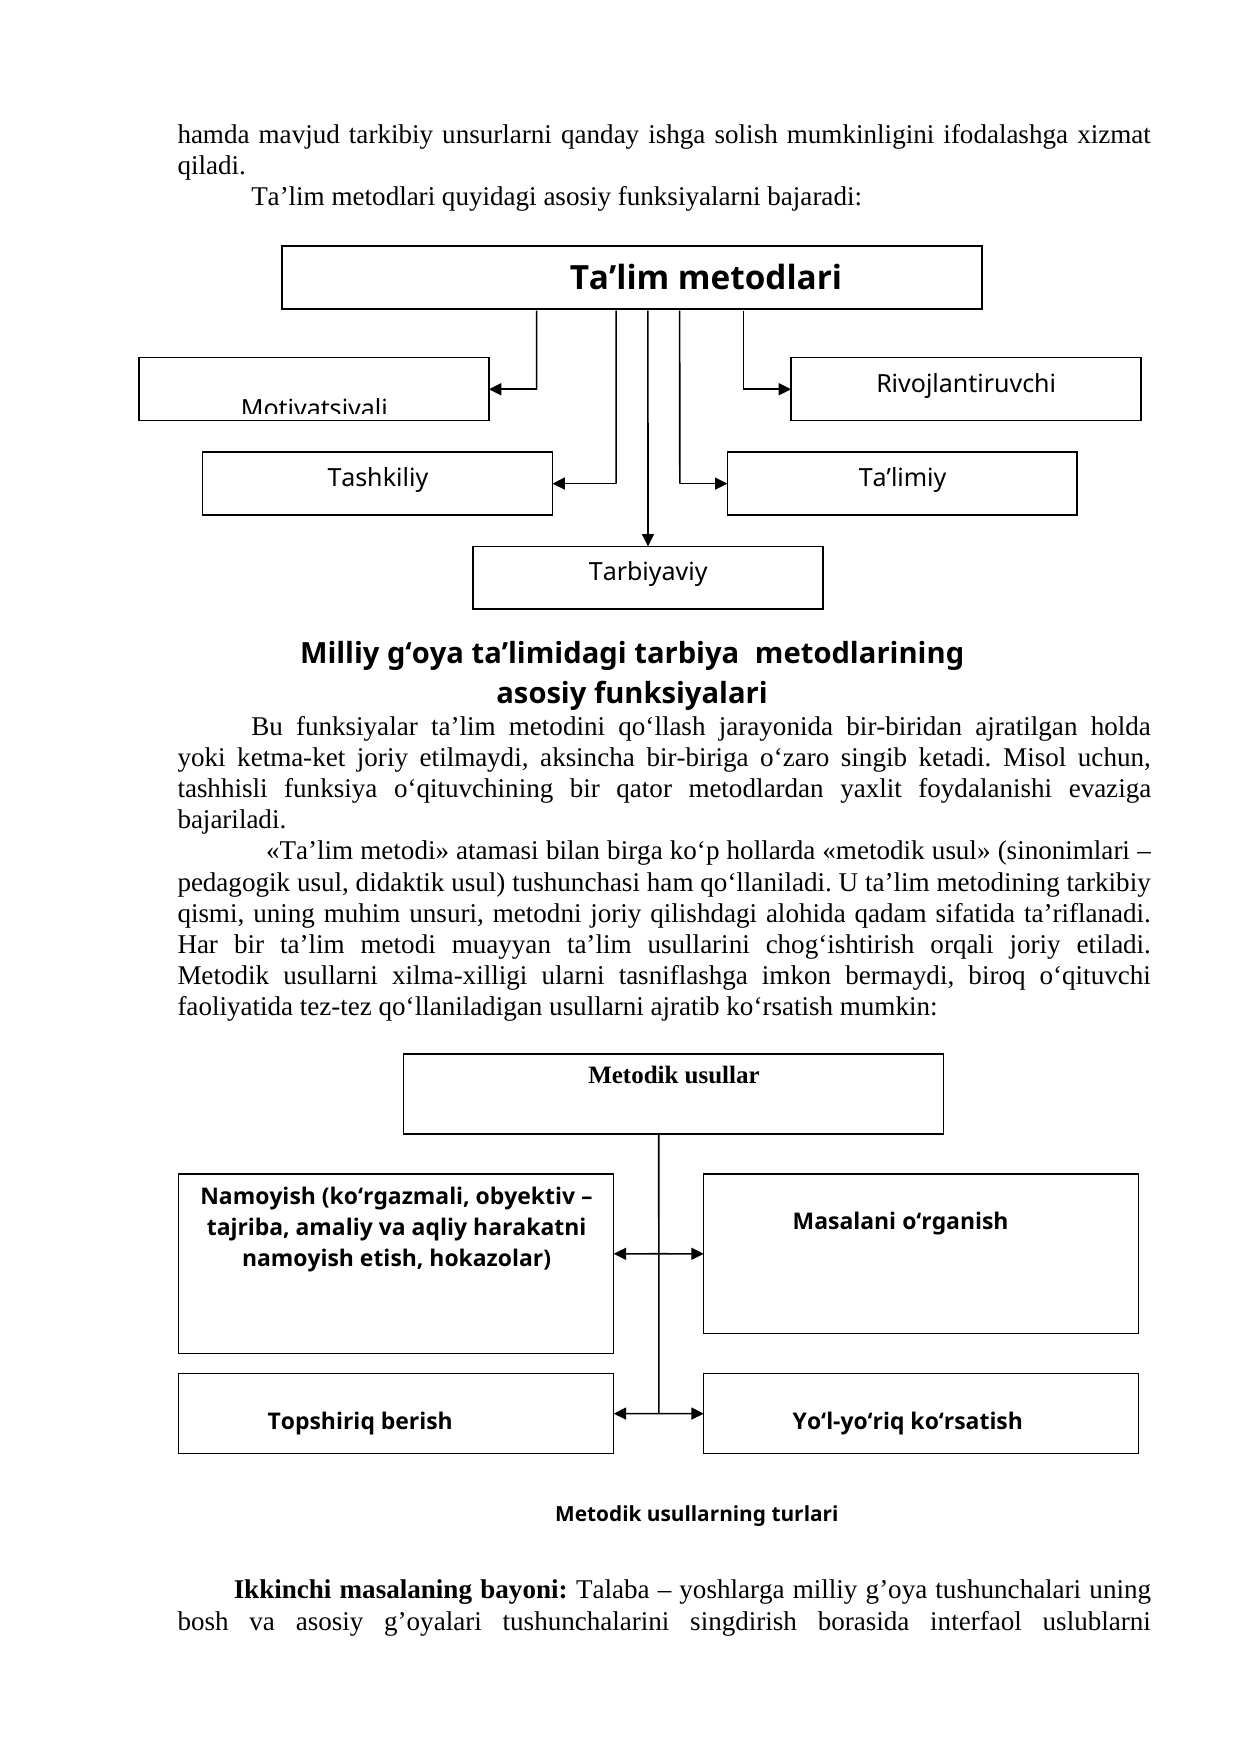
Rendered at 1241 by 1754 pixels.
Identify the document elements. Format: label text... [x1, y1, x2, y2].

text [177, 1573, 1152, 1636]
text Ta’lim metodlari quyidagi asosiy funksiyalarni bajaradi: [177, 180, 1152, 212]
text Bu funksiyalar ta’lim metodini qo‘llash jarayonida bir-biridan ajratilgan holda yoki ketma-ket joriy etilmaydi, aksincha bir-biriga o‘zaro singib ketadi. Misol uchun, tashhisli funksiya o‘qituvchining bir qator metodlardan yaxlit foydalanishi evaziga bajariladi. [177, 710, 1152, 834]
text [177, 118, 1152, 180]
text «Ta’lim metodi» atamasi bilan birga ko‘p hollarda «metodik usul» (sinonimlari – pedagogik usul, didaktik usul) tushunchasi ham qo‘llaniladi. U ta’lim metodining tarkibiy qismi, uning muhim unsuri, metodni joriy qilishdagi alohida qadam sifatida ta’riflanadi. Har bir ta’lim metodi muayyan ta’lim usullarini chog‘ishtirish orqali joriy etiladi. Metodik usullarni xilma-xilligi ularni tasniflashga imkon bermaydi, biroq o‘qituvchi faoliyatida tez-tez qo‘llaniladigan usullarni ajratib ko‘rsatish mumkin: [177, 834, 1152, 1021]
